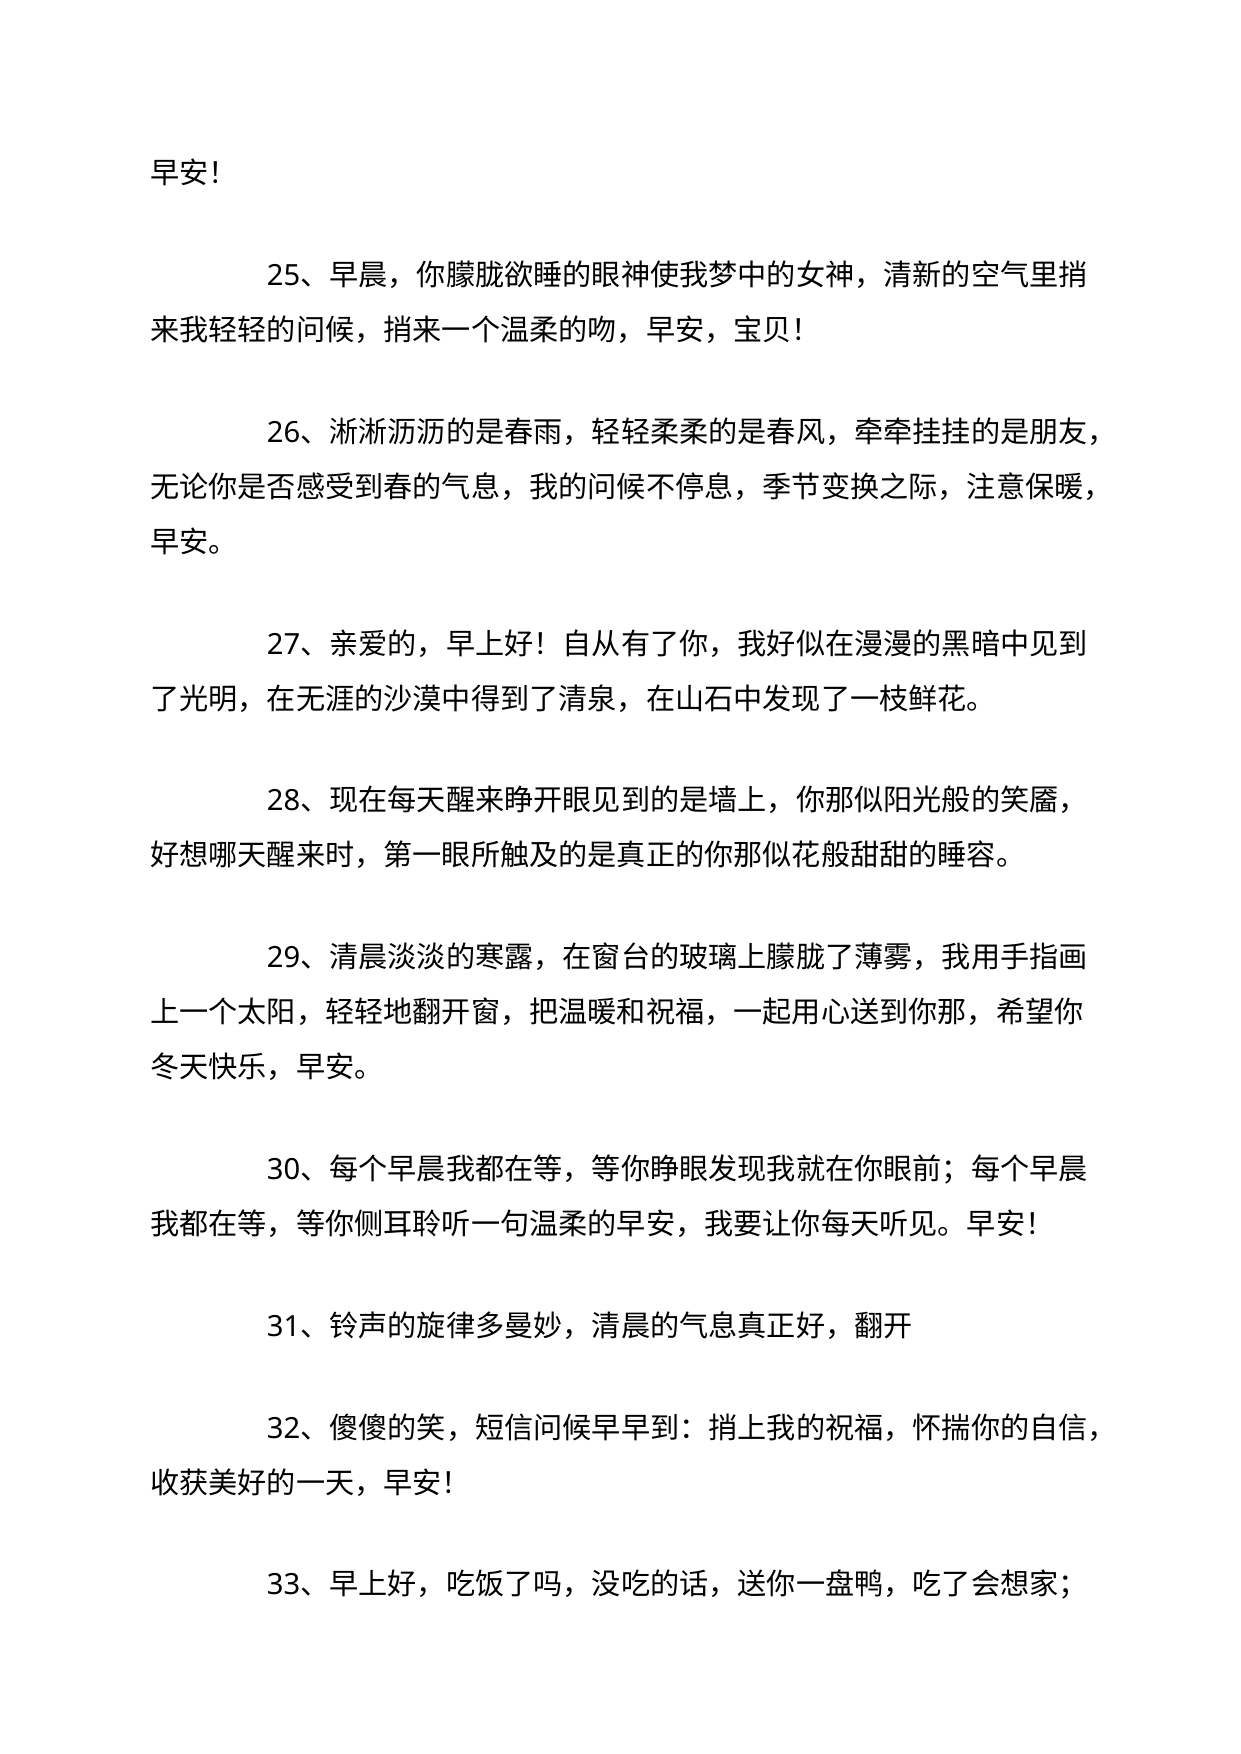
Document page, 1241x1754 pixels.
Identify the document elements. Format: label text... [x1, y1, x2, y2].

text 27、亲爱的，早上好！自从有了你，我好似在漫漫的黑暗中见到了光明，在无涯的沙漠中得到了清泉，在山石中发现了一枝鲜花。 [150, 620, 1090, 717]
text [150, 150, 1090, 192]
text 29、清晨淡淡的寒露，在窗台的玻璃上朦胧了薄雾，我用手指画上一个太阳，轻轻地翻开窗，把温暖和祝福，一起用心送到你那，希望你冬天快乐，早安。 [150, 934, 1090, 1086]
text 31、铃声的旋律多曼妙，清晨的气息真正好，翻开 [150, 1302, 1090, 1344]
text 28、现在每天醒来睁开眼见到的是墙上，你那似阳光般的笑靥，好想哪天醒来时，第一眼所触及的是真正的你那似花般甜甜的睡容。 [150, 777, 1090, 874]
text 30、每个早晨我都在等，等你睁眼发现我就在你眼前；每个早晨我都在等，等你侧耳聆听一句温柔的早安，我要让你每天听见。早安！ [150, 1145, 1090, 1243]
text 25、早晨，你朦胧欲睡的眼神使我梦中的女神，清新的空气里捎来我轻轻的问候，捎来一个温柔的吻，早安，宝贝！ [150, 252, 1090, 349]
text 26、淅淅沥沥的是春雨，轻轻柔柔的是春风，牵牵挂挂的是朋友，无论你是否感受到春的气息，我的问候不停息，季节变换之际，注意保暖，早安。 [150, 408, 1090, 561]
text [150, 1561, 1090, 1603]
text 32、傻傻的笑，短信问候早早到：捎上我的祝福，怀揣你的自信，收获美好的一天，早安！ [150, 1404, 1090, 1501]
